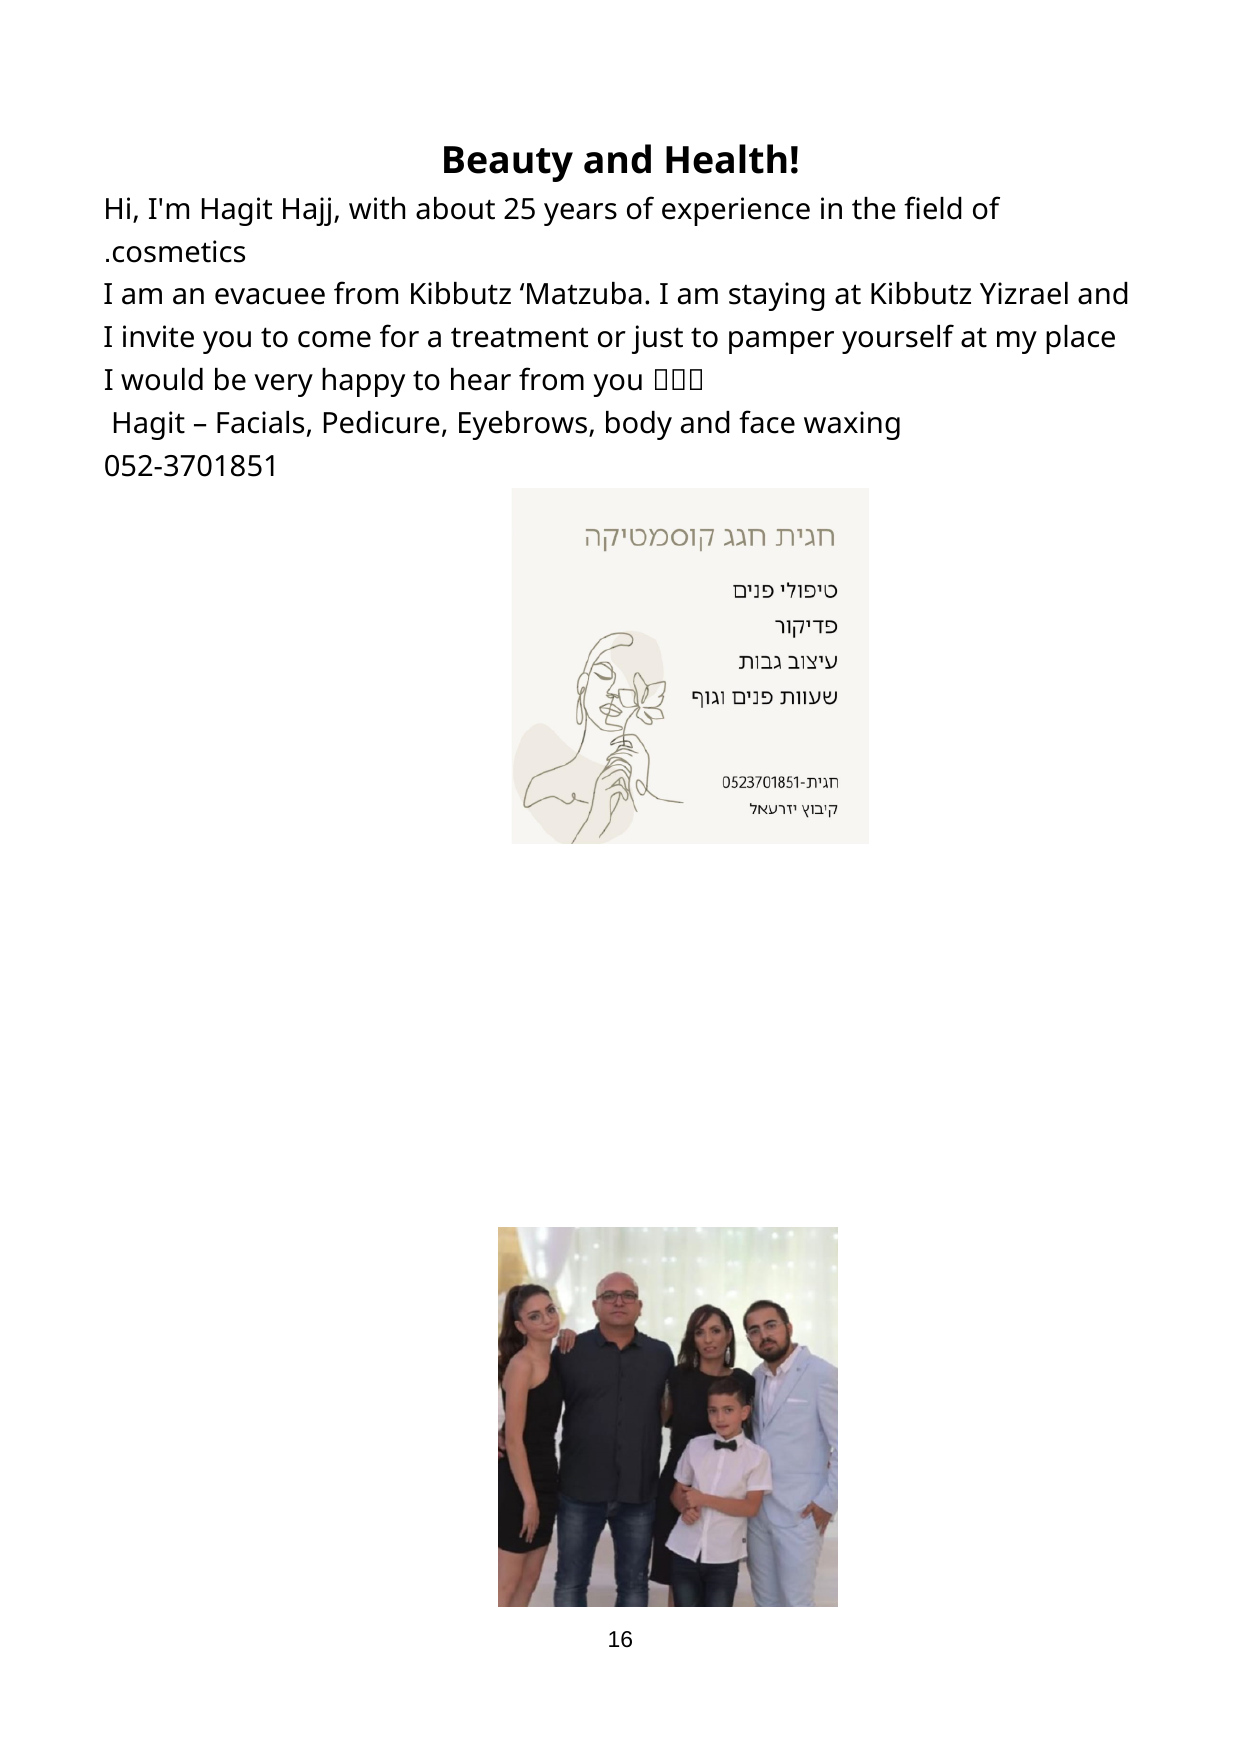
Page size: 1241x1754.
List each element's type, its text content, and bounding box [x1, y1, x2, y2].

text Hagit – Facials, Pedicure, Eyebrows, body and face waxing [103, 402, 1137, 442]
text 052-3701851 [103, 445, 1137, 484]
text Beauty and Health! [103, 133, 1137, 184]
picture [497, 1227, 838, 1606]
text I would be very happy to hear from you 💅👣💋 [103, 359, 1137, 399]
picture [509, 488, 869, 842]
text Hi, I'm Hagit Hajj, with about 25 years of experience in the field of cosmetics. [103, 188, 1137, 271]
text I am an evacuee from Kibbutz ‘Matzuba. I am staying at Kibbutz Yizrael and I invite you to come for a treatment or just to pamper yourself at my place [103, 274, 1137, 356]
